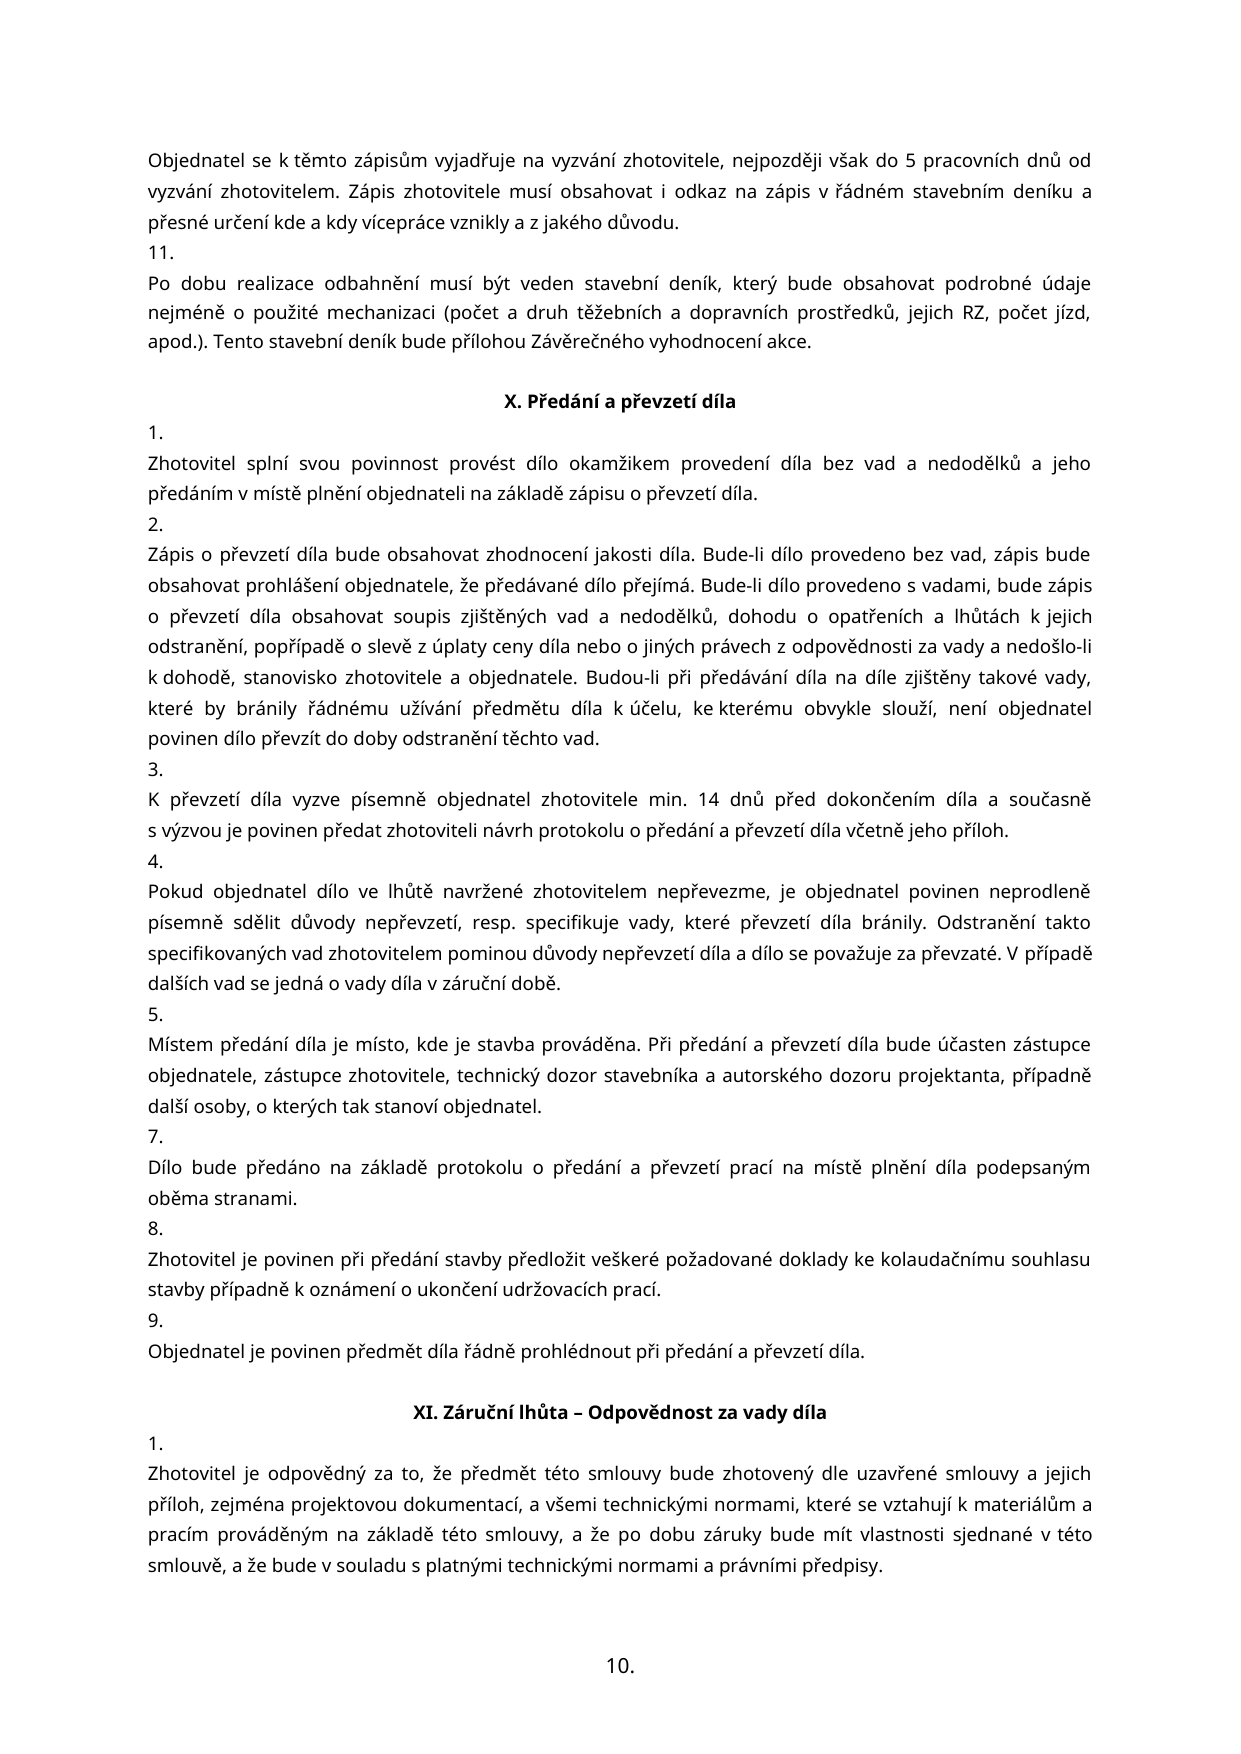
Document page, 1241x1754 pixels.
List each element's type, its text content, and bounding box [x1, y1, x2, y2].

text 7. [148, 1124, 1092, 1149]
text Zhotovitel splní svou povinnost provést dílo okamžikem provedení díla bez vad a nedodělků a jeho předáním v místě plnění objednateli na základě zápisu o převzetí díla. [148, 450, 1092, 506]
subtitle X. Předání a převzetí díla [148, 389, 1092, 414]
text XI. Záruční lhůta – Odpovědnost za vady díla [148, 1399, 1092, 1425]
text Zhotovitel je odpovědný za to, že předmět této smlouvy bude zhotovený dle uzavřené smlouvy a jejich příloh, zejména projektovou dokumentací, a všemi technickými normami, které se vztahují k materiálům a pracím prováděným na základě této smlouvy, a že po dobu záruky bude mít vlastnosti sjednané v této smlouvě, a že bude v souladu s platnými technickými normami a právními předpisy. [148, 1461, 1092, 1578]
text Dílo bude předáno na základě protokolu o předání a převzetí prací na místě plnění díla podepsaným oběma stranami. [148, 1154, 1092, 1210]
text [148, 148, 1092, 234]
text Po dobu realizace odbahnění musí být veden stavební deník, který bude obsahovat podrobné údaje nejméně o použité mechanizaci (počet a druh těžebních a dopravních prostředků, jejich RZ, počet jízd, apod.). Tento stavební deník bude přílohou Závěrečného vyhodnocení akce. [148, 270, 1092, 354]
text Pokud objednatel dílo ve lhůtě navržené zhotovitelem nepřevezme, je objednatel povinen neprodleně písemně sdělit důvody nepřevzetí, resp. specifikuje vady, které převzetí díla bránily. Odstranění takto specifikovaných vad zhotovitelem pominou důvody nepřevzetí díla a dílo se považuje za převzaté. V případě dalších vad se jedná o vady díla v záruční době. [148, 879, 1092, 996]
text Místem předání díla je místo, kde je stavba prováděna. Při předání a převzetí díla bude účasten zástupce objednatele, zástupce zhotovitele, technický dozor stavebníka a autorského dozoru projektanta, případně další osoby, o kterých tak stanoví objednatel. [148, 1032, 1092, 1118]
text K převzetí díla vyzve písemně objednatel zhotovitele min. 14 dnů před dokončením díla a současně s výzvou je povinen předat zhotoviteli návrh protokolu o předání a převzetí díla včetně jeho příloh. [148, 787, 1092, 843]
text 9. [148, 1307, 1092, 1333]
text Zápis o převzetí díla bude obsahovat zhodnocení jakosti díla. Bude-li dílo provedeno bez vad, zápis bude obsahovat prohlášení objednatele, že předávané dílo přejímá. Bude-li dílo provedeno s vadami, bude zápis o převzetí díla obsahovat soupis zjištěných vad a nedodělků, dohodu o opatřeních a lhůtách k jejich odstranění, popřípadě o slevě z úplaty ceny díla nebo o jiných právech z odpovědnosti za vady a nedošlo-li k dohodě, stanovisko zhotovitele a objednatele. Budou-li při předávání díla na díle zjištěny takové vady, které by bránily řádnému užívání předmětu díla k účelu, ke kterému obvykle slouží, není objednatel povinen dílo převzít do doby odstranění těchto vad. [148, 542, 1092, 751]
text Objednatel je povinen předmět díla řádně prohlédnout při předání a převzetí díla. [148, 1338, 1092, 1363]
text Zhotovitel je povinen při předání stavby předložit veškeré požadované doklady ke kolaudačnímu souhlasu stavby případně k oznámení o ukončení udržovacích prací. [148, 1246, 1092, 1302]
text 11. [148, 239, 1092, 265]
text 8. [148, 1216, 1092, 1241]
